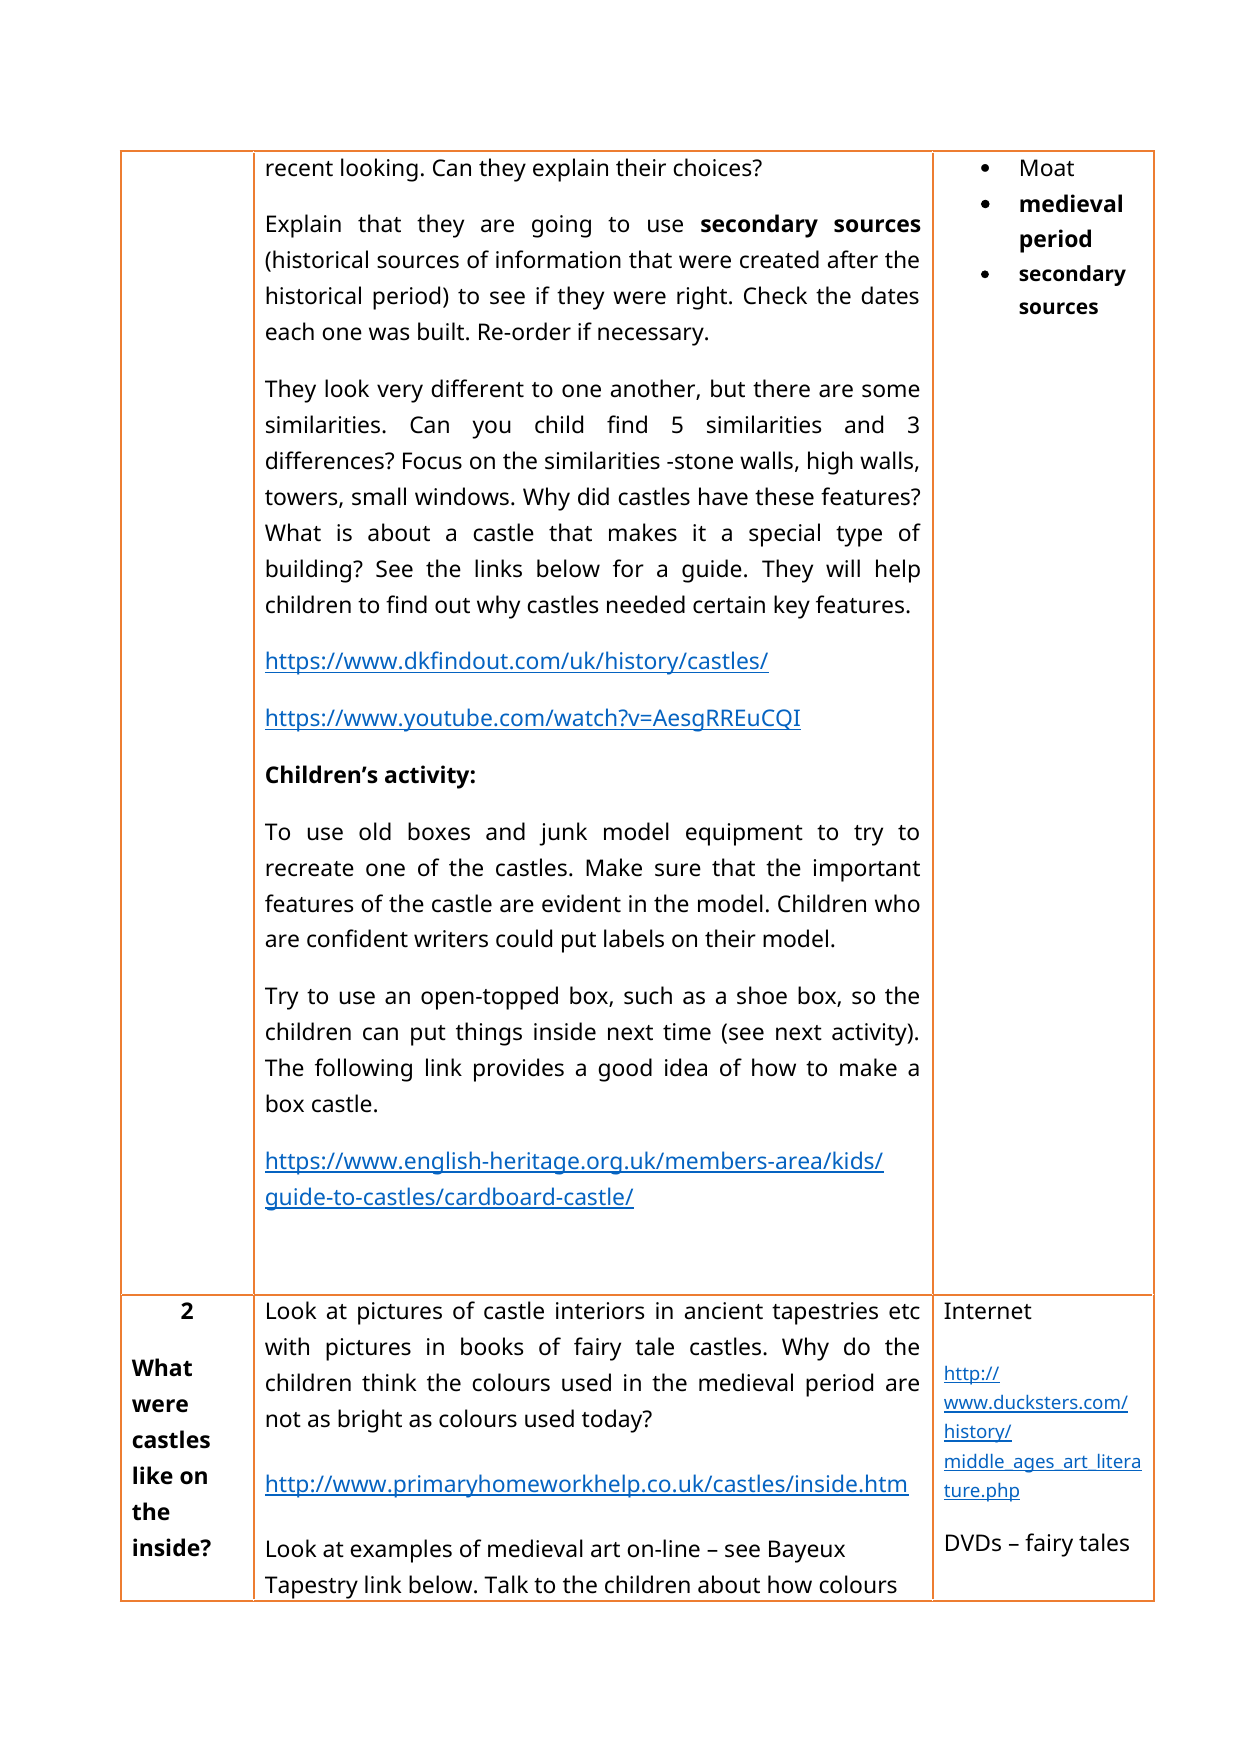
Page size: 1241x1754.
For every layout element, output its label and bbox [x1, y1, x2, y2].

table_cell [255, 152, 932, 1293]
table_cell [122, 152, 253, 1293]
table_cell [122, 1296, 253, 1600]
table_cell [934, 152, 1153, 1293]
table_cell [933, 1294, 1153, 1600]
table_cell [253, 1296, 932, 1600]
